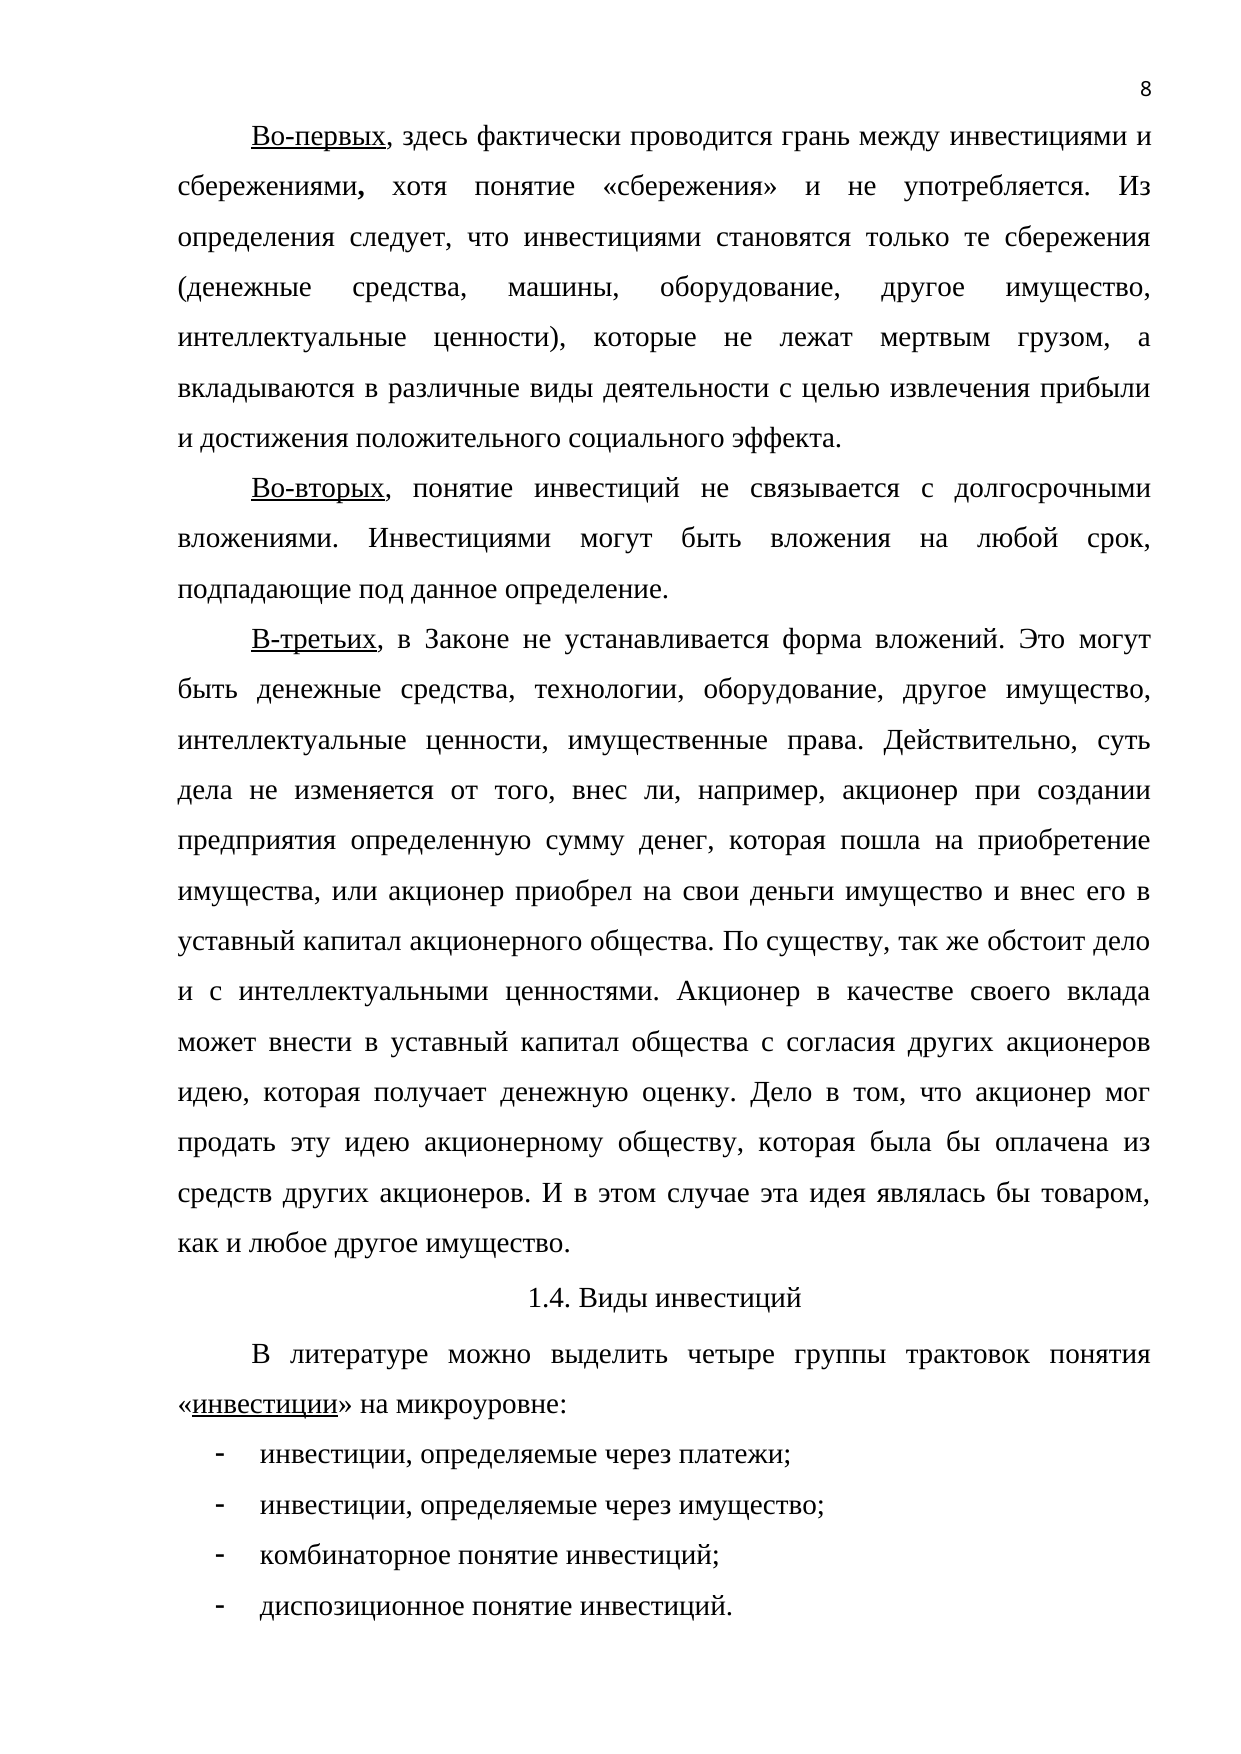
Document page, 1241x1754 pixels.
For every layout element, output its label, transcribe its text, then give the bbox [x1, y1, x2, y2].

list диспозиционное понятие инвестиций. [215, 1588, 1152, 1621]
list инвестиции, определяемые через имущество; [215, 1487, 1152, 1521]
text В-третьих, в Законе не устанавливается форма вложений. Это могут быть денежные средства, технологии, оборудование, другое имущество, интеллектуальные ценности, имущественные права. Действительно, суть дела не изменяется от того, внес ли, например, акционер при создании предприятия определенную сумму денег, которая пошла на приобретение имущества, или акционер приобрел на свои деньги имущество и внес его в уставный капитал акционерного общества. По существу, так же обстоит дело и с интеллектуальными ценностями. Акционер в качестве своего вклада может внести в уставный капитал общества с согласия других акционеров идею, которая получает денежную оценку. Дело в том, что акционер мог продать эту идею акционерному обществу, которая была бы оплачена из средств других акционеров. И в этом случае эта идея являлась бы товаром, как и любое другое имущество. [177, 621, 1152, 1258]
text В литературе можно выделить четыре группы трактовок понятия «инвестиции» на микроуровне: [177, 1336, 1152, 1420]
list комбинаторное понятие инвестиций; [215, 1537, 1152, 1571]
list инвестиции, определяемые через платежи; [215, 1436, 1152, 1470]
text Во-вторых, понятие инвестиций не связывается с долгосрочными вложениями. Инвестициями могут быть вложения на любой срок, подпадающие под данное определение. [177, 470, 1152, 604]
text Во-первых, здесь фактически проводится грань между инвестициями и сбережениями, хотя понятие «сбережения» и не употребляется. Из определения следует, что инвестициями становятся только те сбережения (денежные средства, машины, оборудование, другое имущество, интеллектуальные ценности), которые не лежат мертвым грузом, а вкладываются в различные виды деятельности с целью извлечения прибыли и достижения положительного социального эффекта. [177, 118, 1152, 453]
subtitle 1.4. Виды инвестиций [177, 1280, 1152, 1314]
